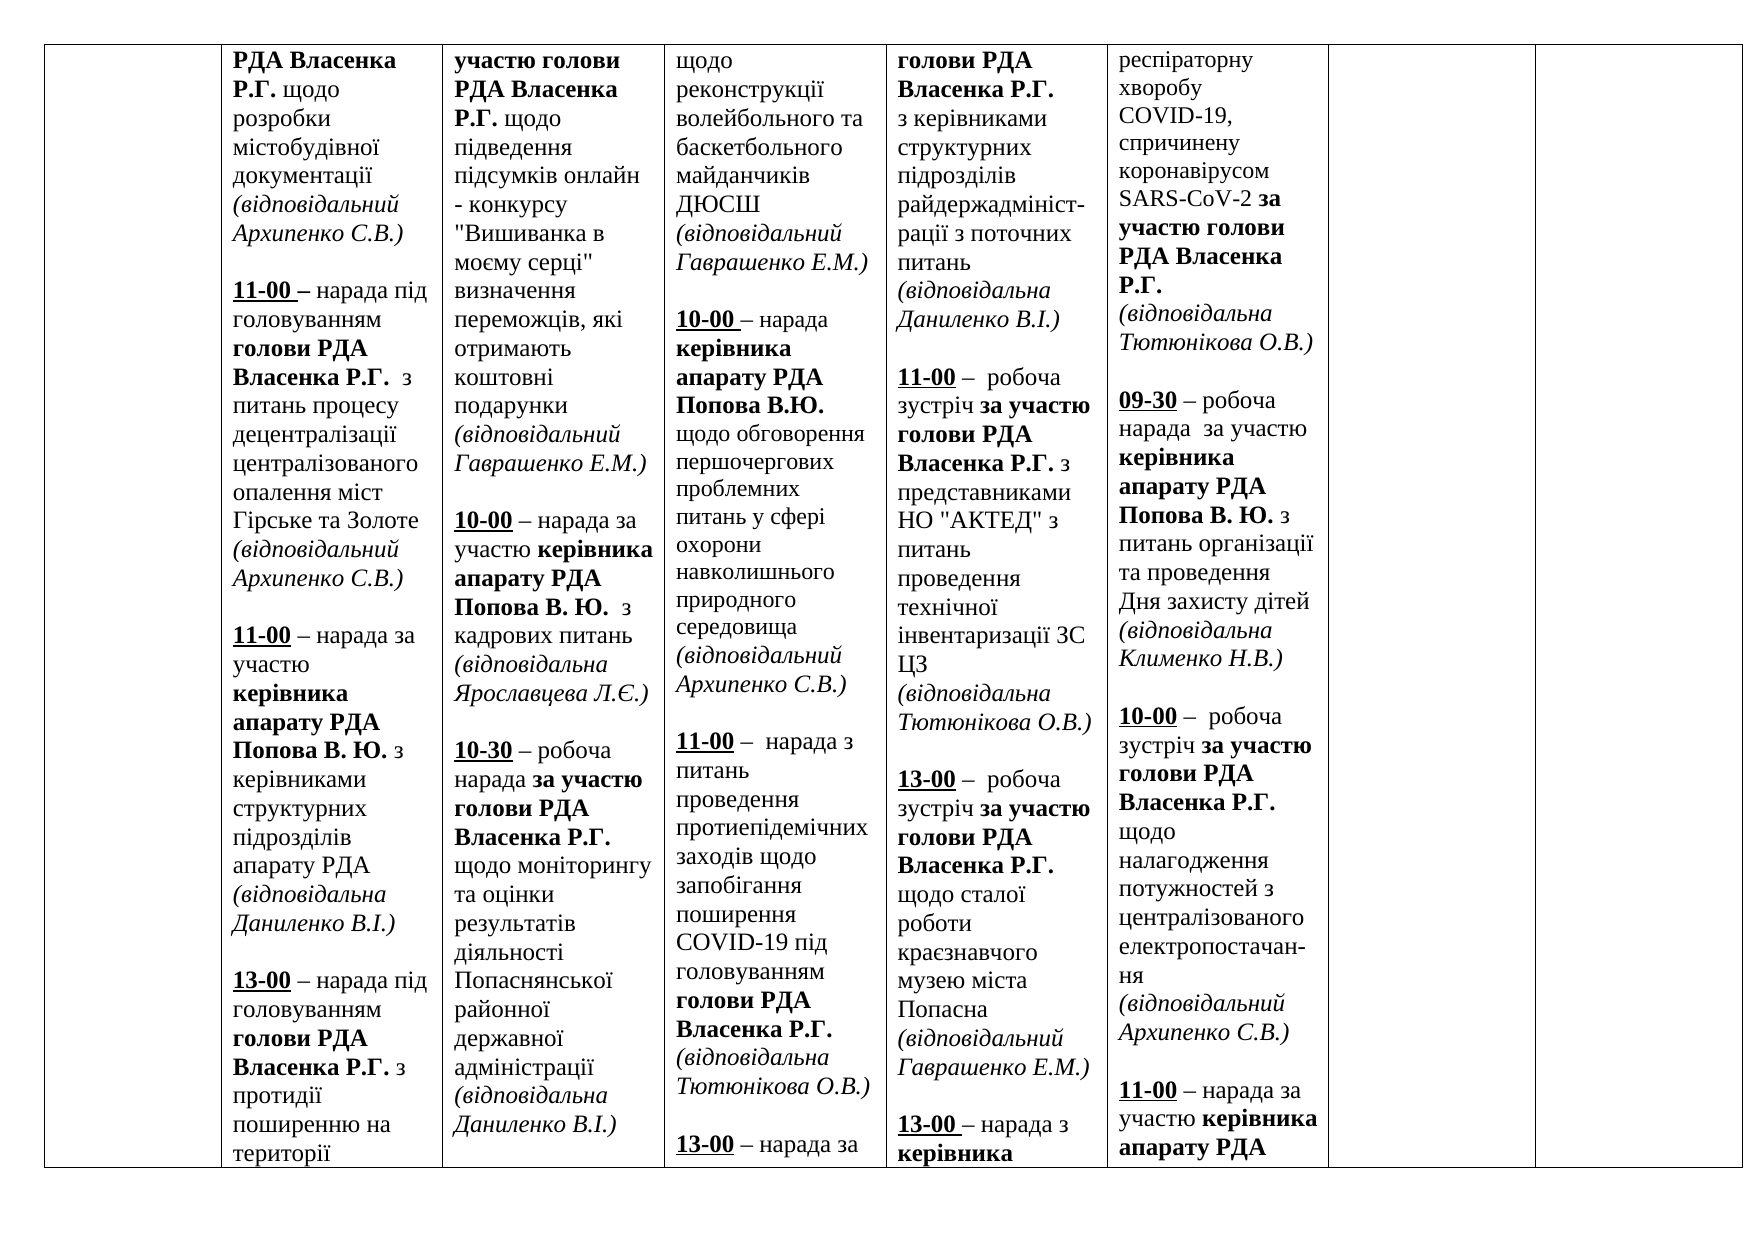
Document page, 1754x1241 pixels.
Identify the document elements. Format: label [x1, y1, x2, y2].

table_cell [887, 45, 1107, 1167]
table_cell [443, 45, 664, 1167]
table_cell [1536, 45, 1742, 1167]
table_cell [1329, 45, 1535, 1167]
table_cell [665, 45, 886, 1167]
table_cell [45, 45, 221, 1167]
table_cell [1108, 45, 1328, 1167]
table_cell [222, 45, 442, 1167]
